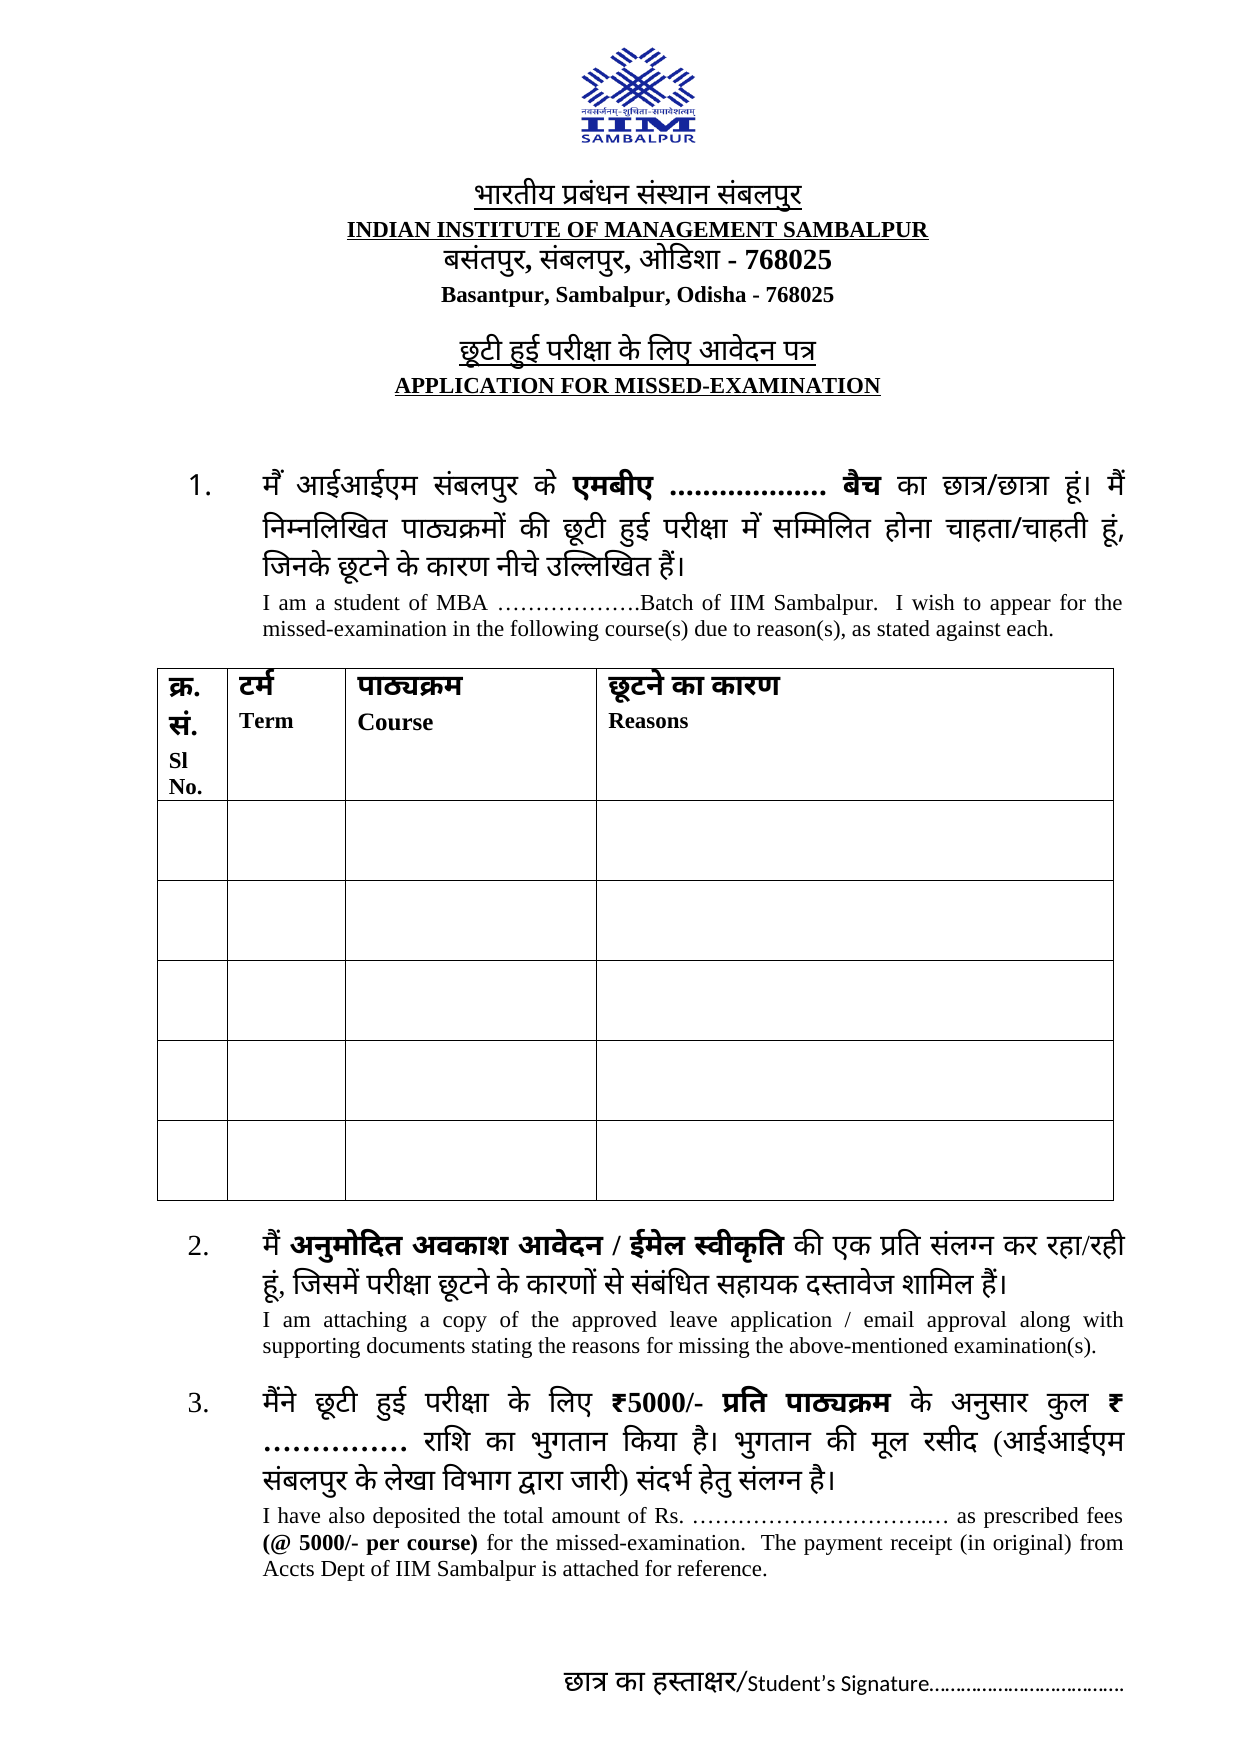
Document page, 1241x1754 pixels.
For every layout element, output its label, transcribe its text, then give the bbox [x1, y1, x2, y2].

table_header पाठ्यक्रम Course [346, 669, 596, 800]
text Basantpur, Sambalpur, Odisha - 768025 [150, 281, 1125, 308]
table_cell [597, 1121, 1113, 1200]
list मैं अनुमोदित अवकाश आवेदन / ईमेल स्वीकृति की एक प्रति संलग्न कर रहा/रही हूं, जिसमें परीक्षा छूटने के कारणों से संबंधित सहायक दस्तावेज शामिल हैं। [187, 1228, 1125, 1306]
picture [575, 44, 700, 145]
table_cell [597, 1041, 1113, 1120]
table_cell [228, 801, 345, 880]
table_cell [346, 1121, 596, 1200]
list मैंने छूटी हुई परीक्षा के लिए ₹5000/- प्रति पाठ्यक्रम के अनुसार कुल ₹ …………… राशि का भुगतान किया है। भुगतान की मूल रसीद (आईआईएम संबलपुर के लेखा विभाग द्वारा जारी) संदर्भ हेतु संलग्न है। [187, 1385, 1125, 1503]
table_cell [158, 1041, 227, 1120]
text छूटी हुई परीक्षा के लिए आवेदन पत्र [150, 334, 1125, 372]
text I am a student of MBA ……………….Batch of IIM Sambalpur. I wish to appear for the missed-examination in the following course(s) due to reason(s), as stated against each. [262, 589, 1125, 641]
table_cell [346, 801, 596, 880]
table_cell [228, 1121, 345, 1200]
table_header क्र. सं. Sl No. [158, 669, 227, 800]
table_cell [597, 881, 1113, 960]
text INDIAN INSTITUTE OF MANAGEMENT SAMBALPUR [150, 216, 1125, 242]
table_cell [346, 961, 596, 1040]
table_cell [158, 801, 227, 880]
table_cell [158, 961, 227, 1040]
table_header टर्म Term [228, 669, 345, 800]
table_cell [228, 961, 345, 1040]
table_cell [158, 881, 227, 960]
text I am attaching a copy of the approved leave application / email approval along with supporting documents stating the reasons for missing the above-mentioned examination(s). [262, 1306, 1125, 1359]
table_cell [346, 881, 596, 960]
text भारतीय प्रबंधन संस्थान संबलपुर [150, 178, 1125, 216]
text छात्र का हस्ताक्षर/Student’s Signature………………………………. [150, 1663, 1125, 1703]
table_cell [597, 801, 1113, 880]
list मैं आईआईएम संबलपुर के एमबीए ………………. बैच का छात्र/छात्रा हूं। मैं निम्नलिखित पाठ्यक्रमों की छूटी हुई परीक्षा में सम्मिलित होना चाहता/चाहती हूं, जिनके छूटने के कारण नीचे उल्लिखित हैं। [187, 464, 1125, 589]
table_header छूटने का कारण Reasons [597, 669, 1113, 800]
text I have also deposited the total amount of Rs. ………………………….… as prescribed fees (@ 5000/- per course) for the missed-examination. The payment receipt (in original) from Accts Dept of IIM Sambalpur is attached for reference. [262, 1503, 1125, 1582]
text बसंतपुर, संबलपुर, ओडिशा - 768025 [150, 242, 1125, 281]
text APPLICATION FOR MISSED-EXAMINATION [150, 372, 1125, 398]
table_cell [346, 1041, 596, 1120]
table_cell [228, 1041, 345, 1120]
table_cell [597, 961, 1113, 1040]
table_cell [228, 881, 345, 960]
table_cell [158, 1121, 227, 1200]
